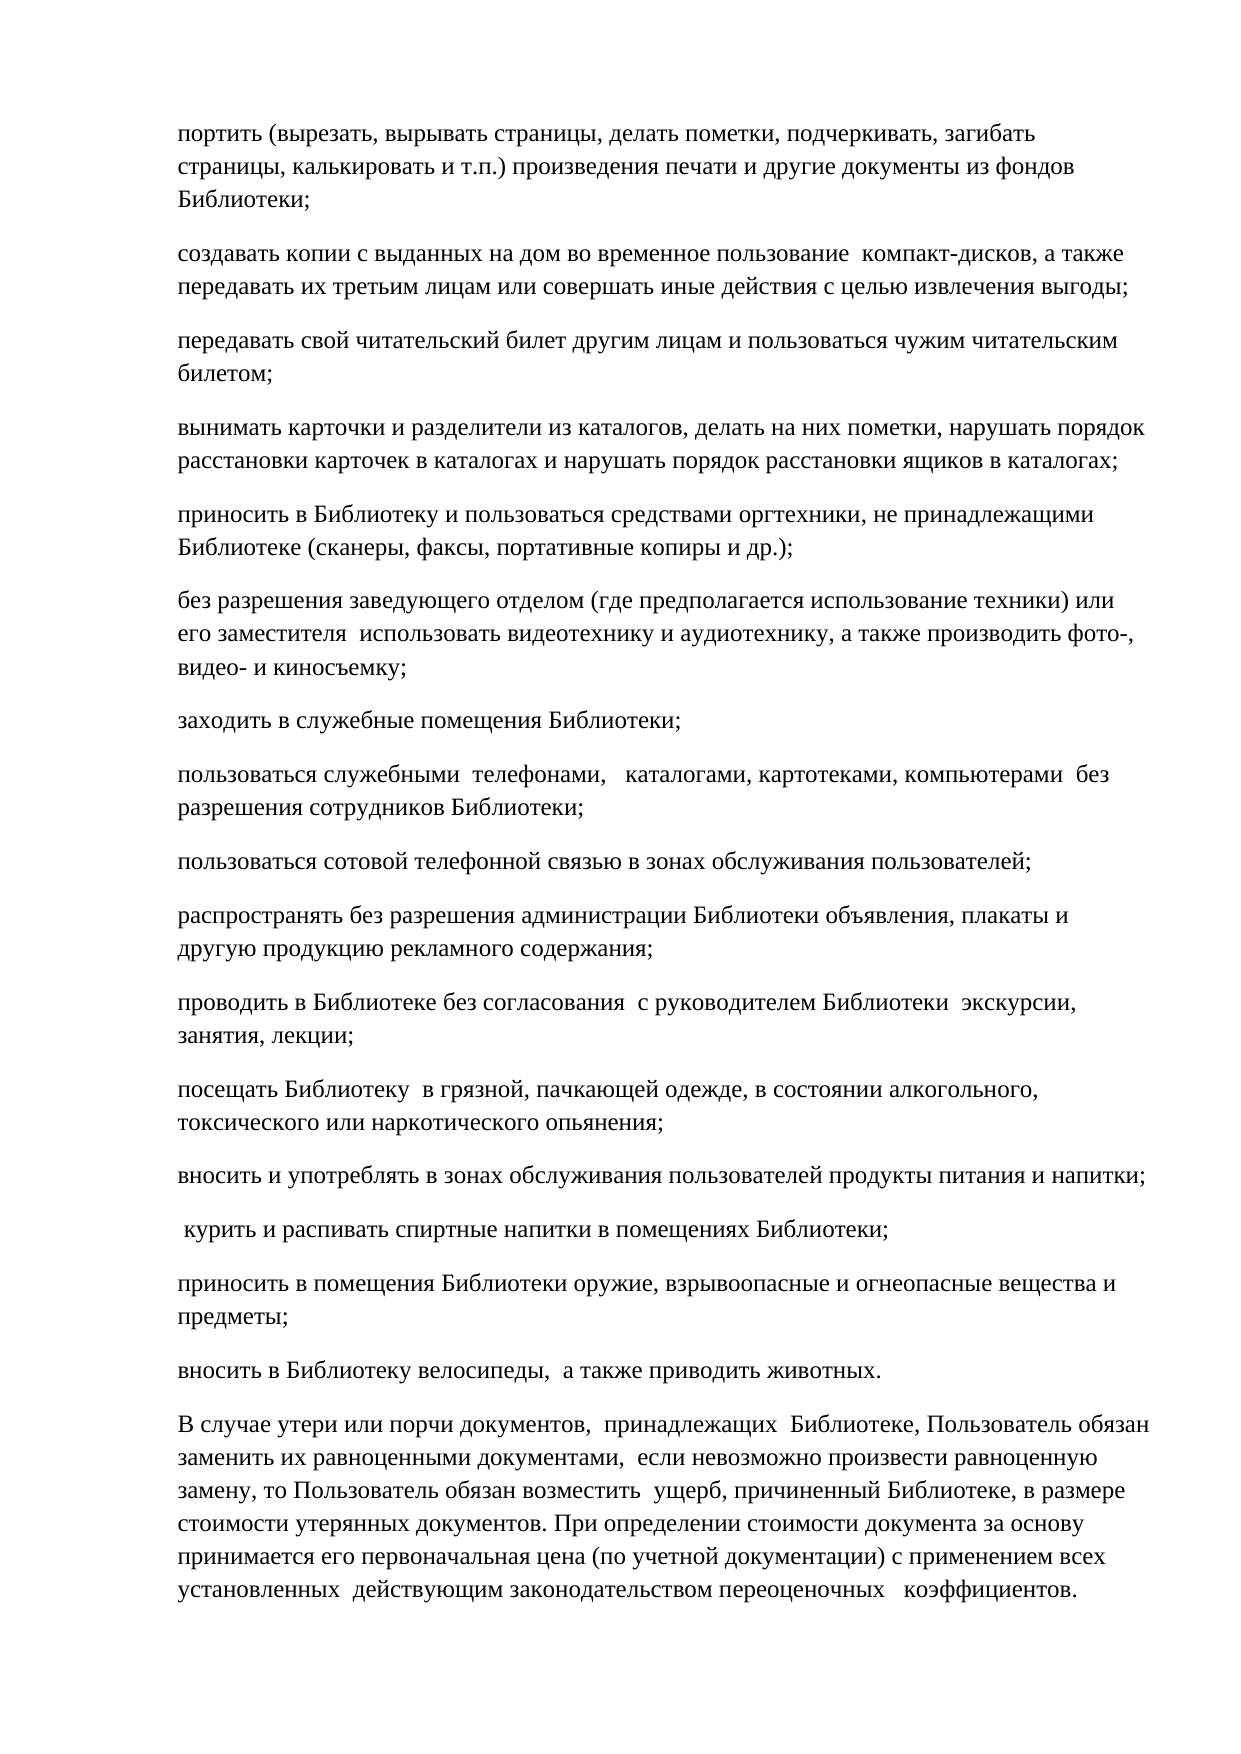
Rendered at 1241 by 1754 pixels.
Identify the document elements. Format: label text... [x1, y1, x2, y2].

text приносить в помещения Библиотеки оружие, взрывоопасные и огнеопасные вещества и предметы; [177, 1268, 1152, 1330]
text без разрешения заведующего отделом (где предполагается использование техники) или его заместителя использовать видеотехнику и аудиотехнику, а также производить фото-, видео- и киносъемку; [177, 586, 1152, 680]
text курить и распивать спиртные напитки в помещениях Библиотеки; [177, 1214, 1152, 1243]
text заходить в служебные помещения Библиотеки; [177, 705, 1152, 734]
text передавать свой читательский билет другим лицам и пользоваться чужим читательским билетом; [177, 325, 1152, 387]
text посещать Библиотеку в грязной, пачкающей одежде, в состоянии алкогольного, токсического или наркотического опьянения; [177, 1074, 1152, 1136]
text портить (вырезать, вырывать страницы, делать пометки, подчеркивать, загибать страницы, калькировать и т.п.) произведения печати и другие документы из фондов Библиотеки; [177, 118, 1152, 213]
text распространять без разрешения администрации Библиотеки объявления, плакаты и другую продукцию рекламного содержания; [177, 900, 1152, 962]
text вынимать карточки и разделители из каталогов, делать на них пометки, нарушать порядок расстановки карточек в каталогах и нарушать порядок расстановки ящиков в каталогах; [177, 412, 1152, 473]
text пользоваться служебными телефонами, каталогами, картотеками, компьютерами без разрешения сотрудников Библиотеки; [177, 759, 1152, 821]
text В случае утери или порчи документов, принадлежащих Библиотеке, Пользователь обязан заменить их равноценными документами, если невозможно произвести равноценную замену, то Пользователь обязан возместить ущерб, причиненный Библиотеке, в размере стоимости утерянных документов. При определении стоимости документа за основу принимается его первоначальная цена (по учетной документации) с применением всех установленных действующим законодательством переоценочных коэффициентов. [177, 1409, 1152, 1603]
text проводить в Библиотеке без согласования с руководителем Библиотеки экскурсии, занятия, лекции; [177, 987, 1152, 1049]
text приносить в Библиотеку и пользоваться средствами оргтехники, не принадлежащими Библиотеке (сканеры, факсы, портативные копиры и др.); [177, 499, 1152, 560]
text вносить и употреблять в зонах обслуживания пользователей продукты питания и напитки; [177, 1161, 1152, 1189]
text создавать копии с выданных на дом во временное пользование компакт-дисков, а также передавать их третьим лицам или совершать иные действия с целью извлечения выгоды; [177, 238, 1152, 300]
text пользоваться сотовой телефонной связью в зонах обслуживания пользователей; [177, 846, 1152, 875]
text вносить в Библиотеку велосипеды, а также приводить животных. [177, 1355, 1152, 1384]
